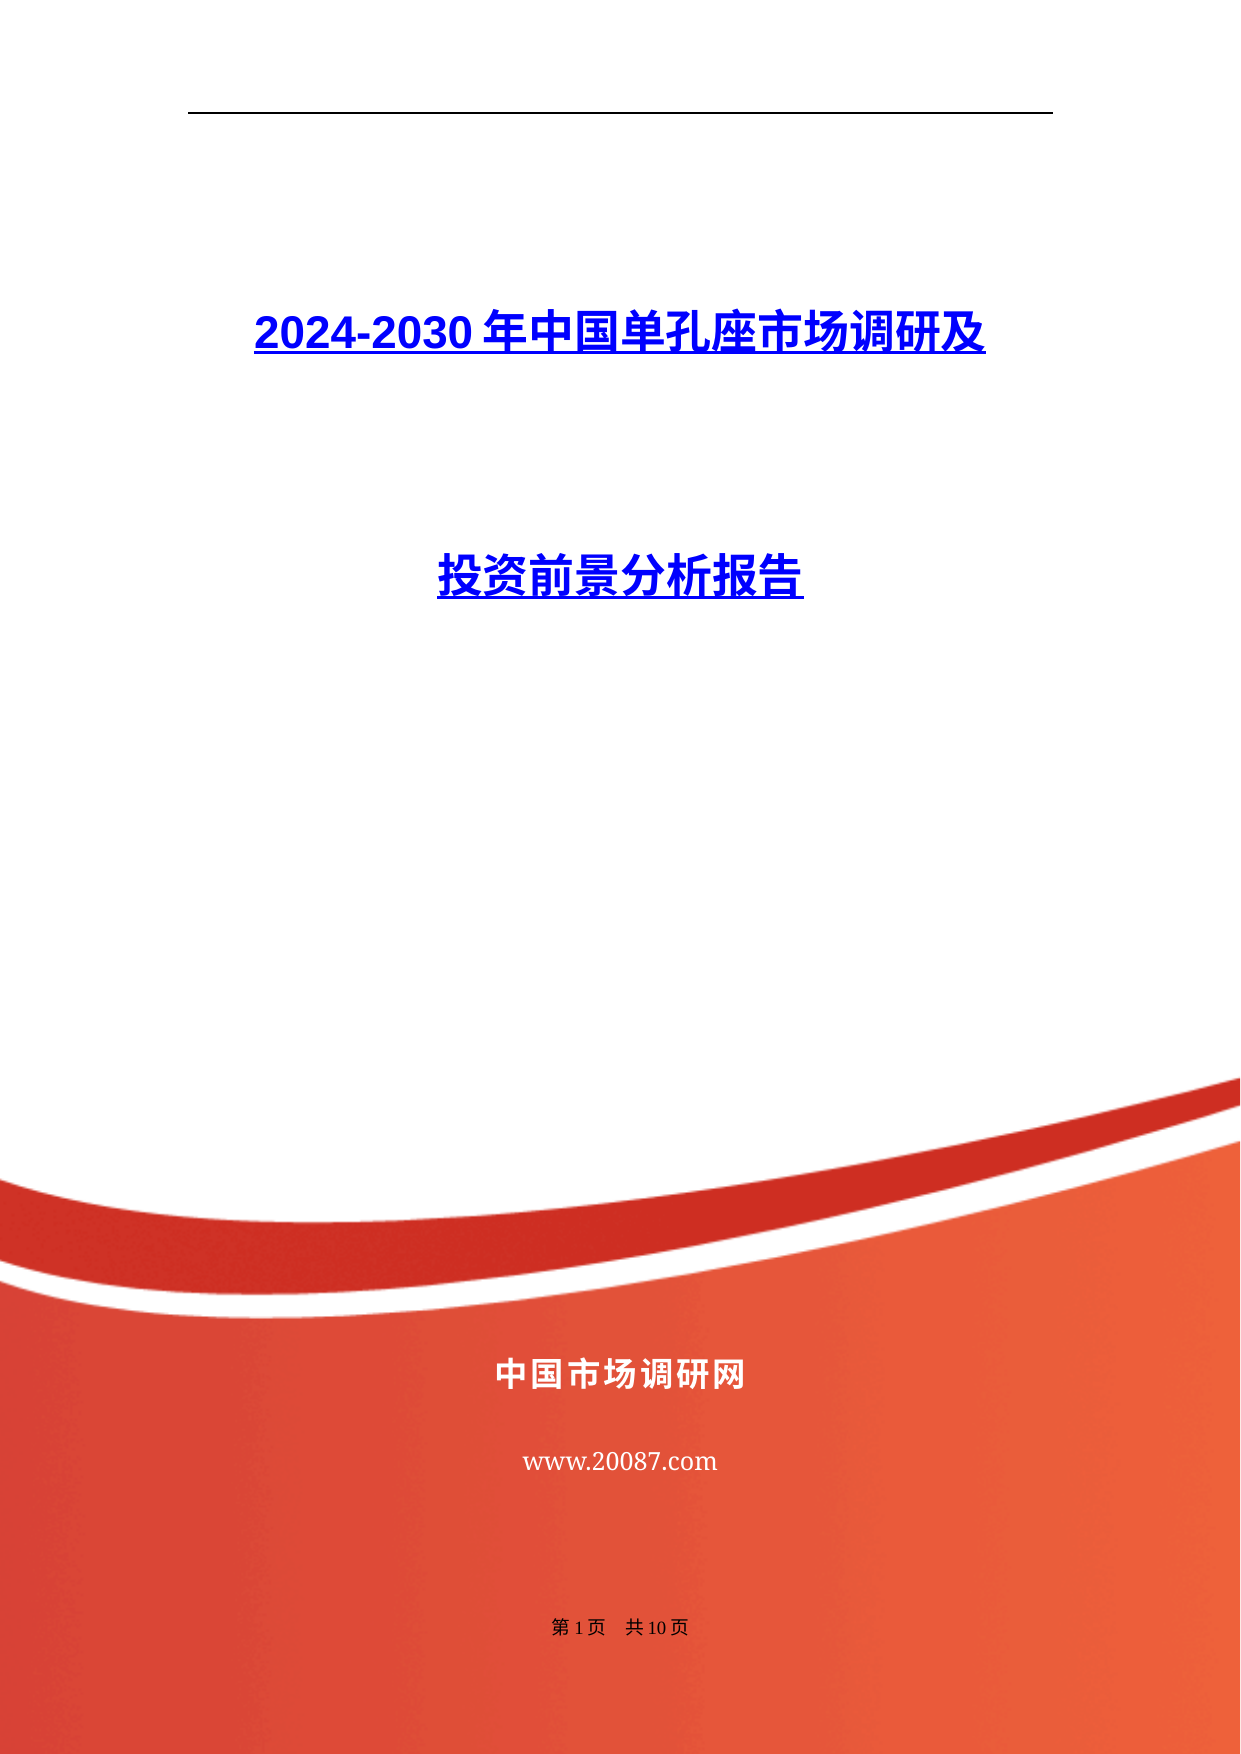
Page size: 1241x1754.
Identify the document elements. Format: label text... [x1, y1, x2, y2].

picture [0, 1006, 1241, 1754]
table_header 2024-2030年中国单孔座市场调研及投资前景分析报告 [188, 207, 1053, 773]
text www.20087.com [187, 1428, 1053, 1493]
subtitle 中国市场调研网 [187, 1339, 1053, 1404]
